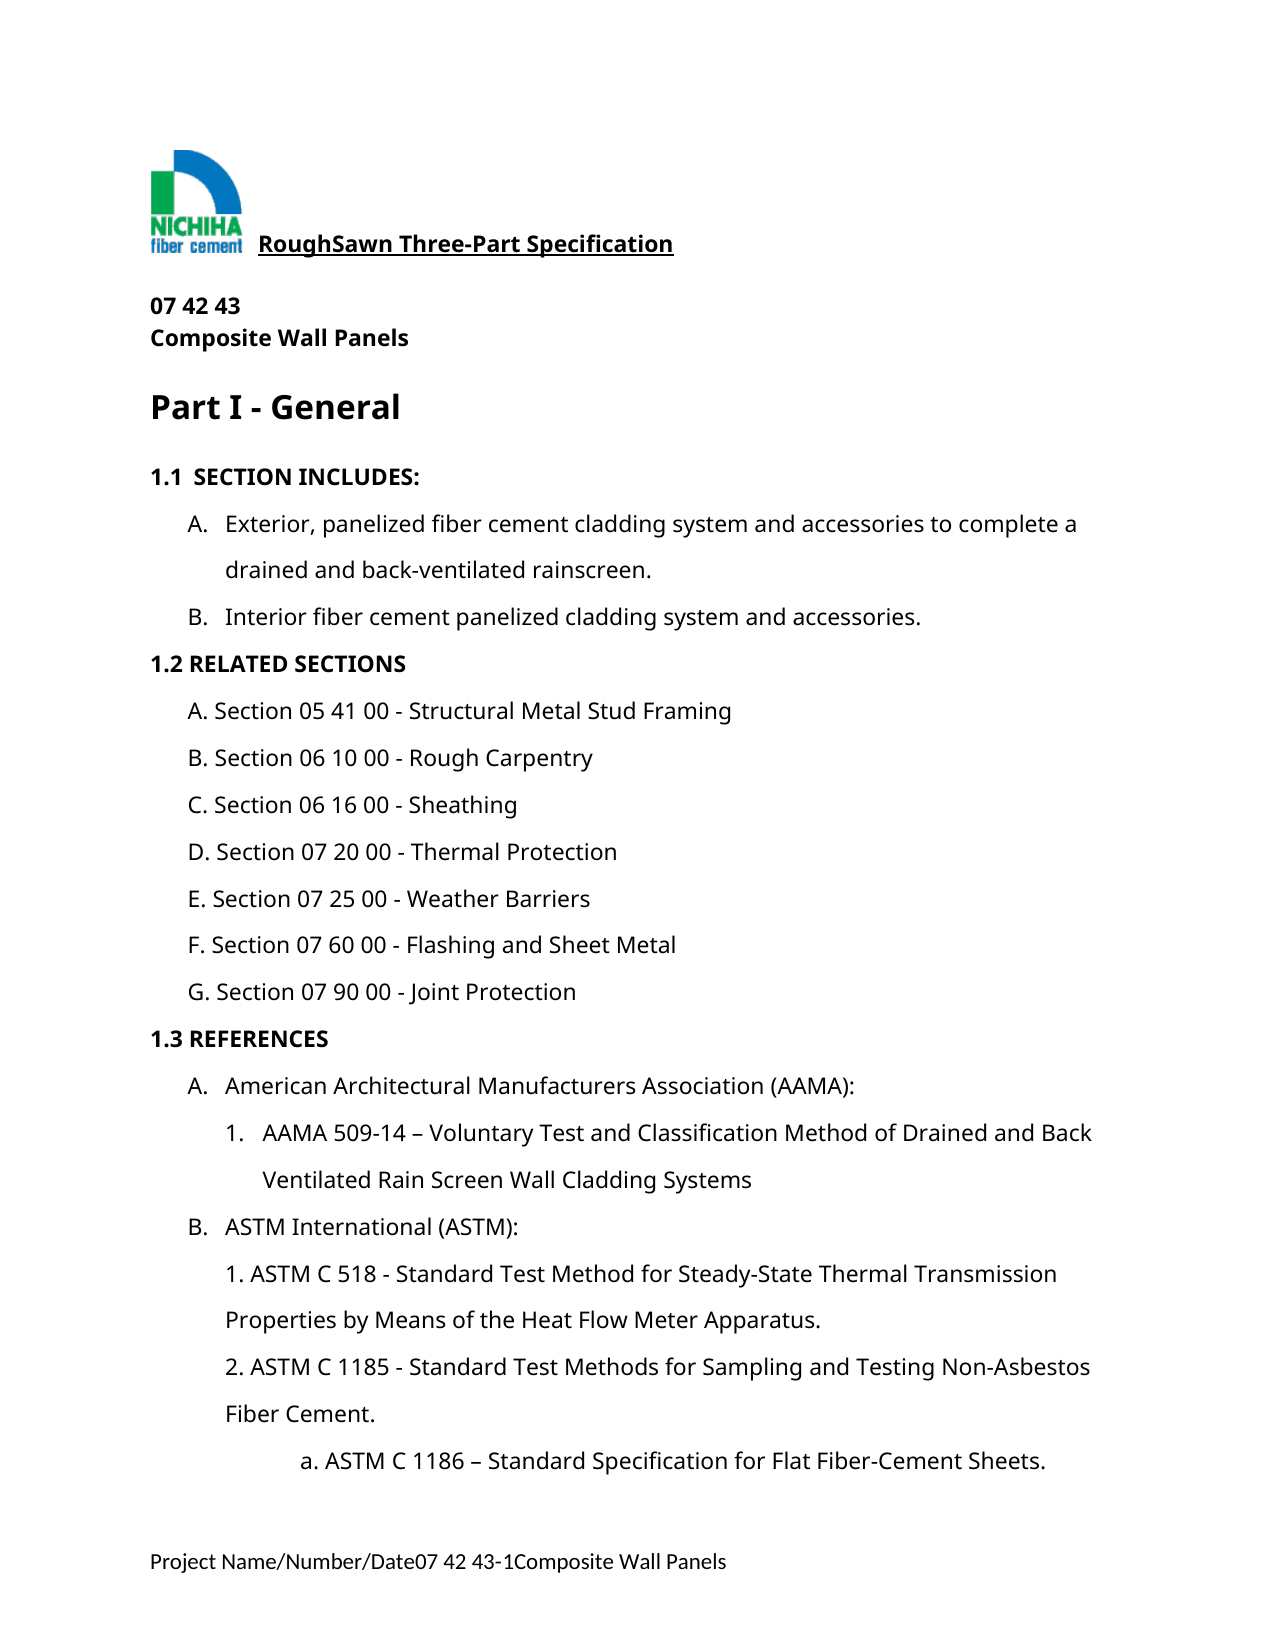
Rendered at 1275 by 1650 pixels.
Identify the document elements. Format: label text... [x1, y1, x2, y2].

text B. ASTM International (ASTM): [150, 1211, 1125, 1242]
list SECTION INCLUDES: [150, 461, 1125, 492]
list Interior fiber cement panelized cladding system and accessories. [187, 601, 1125, 632]
text Part I - General [150, 384, 1125, 429]
text A. Section 05 41 00 - Structural Metal Stud Framing [150, 695, 1125, 726]
text A. American Architectural Manufacturers Association (AAMA): [150, 1070, 1125, 1101]
text a. ASTM C 1186 – Standard Specification for Flat Fiber-Cement Sheets. [225, 1445, 1125, 1476]
text 1.2 RELATED SECTIONS [150, 648, 1125, 679]
text E. Section 07 25 00 - Weather Barriers [150, 882, 1125, 914]
text 1. ASTM C 518 - Standard Test Method for Steady-State Thermal Transmission Properties by Means of the Heat Flow Meter Apparatus. [225, 1257, 1125, 1336]
text RoughSawn Three-Part Specification [150, 150, 1125, 259]
text F. Section 07 60 00 - Flashing and Sheet Metal [150, 929, 1125, 961]
text 1.3 REFERENCES [150, 1023, 1125, 1054]
list Exterior, panelized fiber cement cladding system and accessories to complete a drained and back-ventilated rainscreen. [187, 507, 1125, 586]
picture [150, 150, 258, 253]
text D. Section 07 20 00 - Thermal Protection [150, 836, 1125, 867]
text 07 42 43 [150, 290, 1125, 321]
text Composite Wall Panels [150, 321, 1125, 353]
list AAMA 509-14 – Voluntary Test and Classification Method of Drained and Back Ventilated Rain Screen Wall Cladding Systems [225, 1117, 1125, 1195]
text 2. ASTM C 1185 - Standard Test Methods for Sampling and Testing Non-Asbestos Fiber Cement. [225, 1351, 1125, 1429]
text C. Section 06 16 00 - Sheathing [150, 789, 1125, 820]
text B. Section 06 10 00 - Rough Carpentry [150, 742, 1125, 773]
text G. Section 07 90 00 - Joint Protection [150, 976, 1125, 1007]
